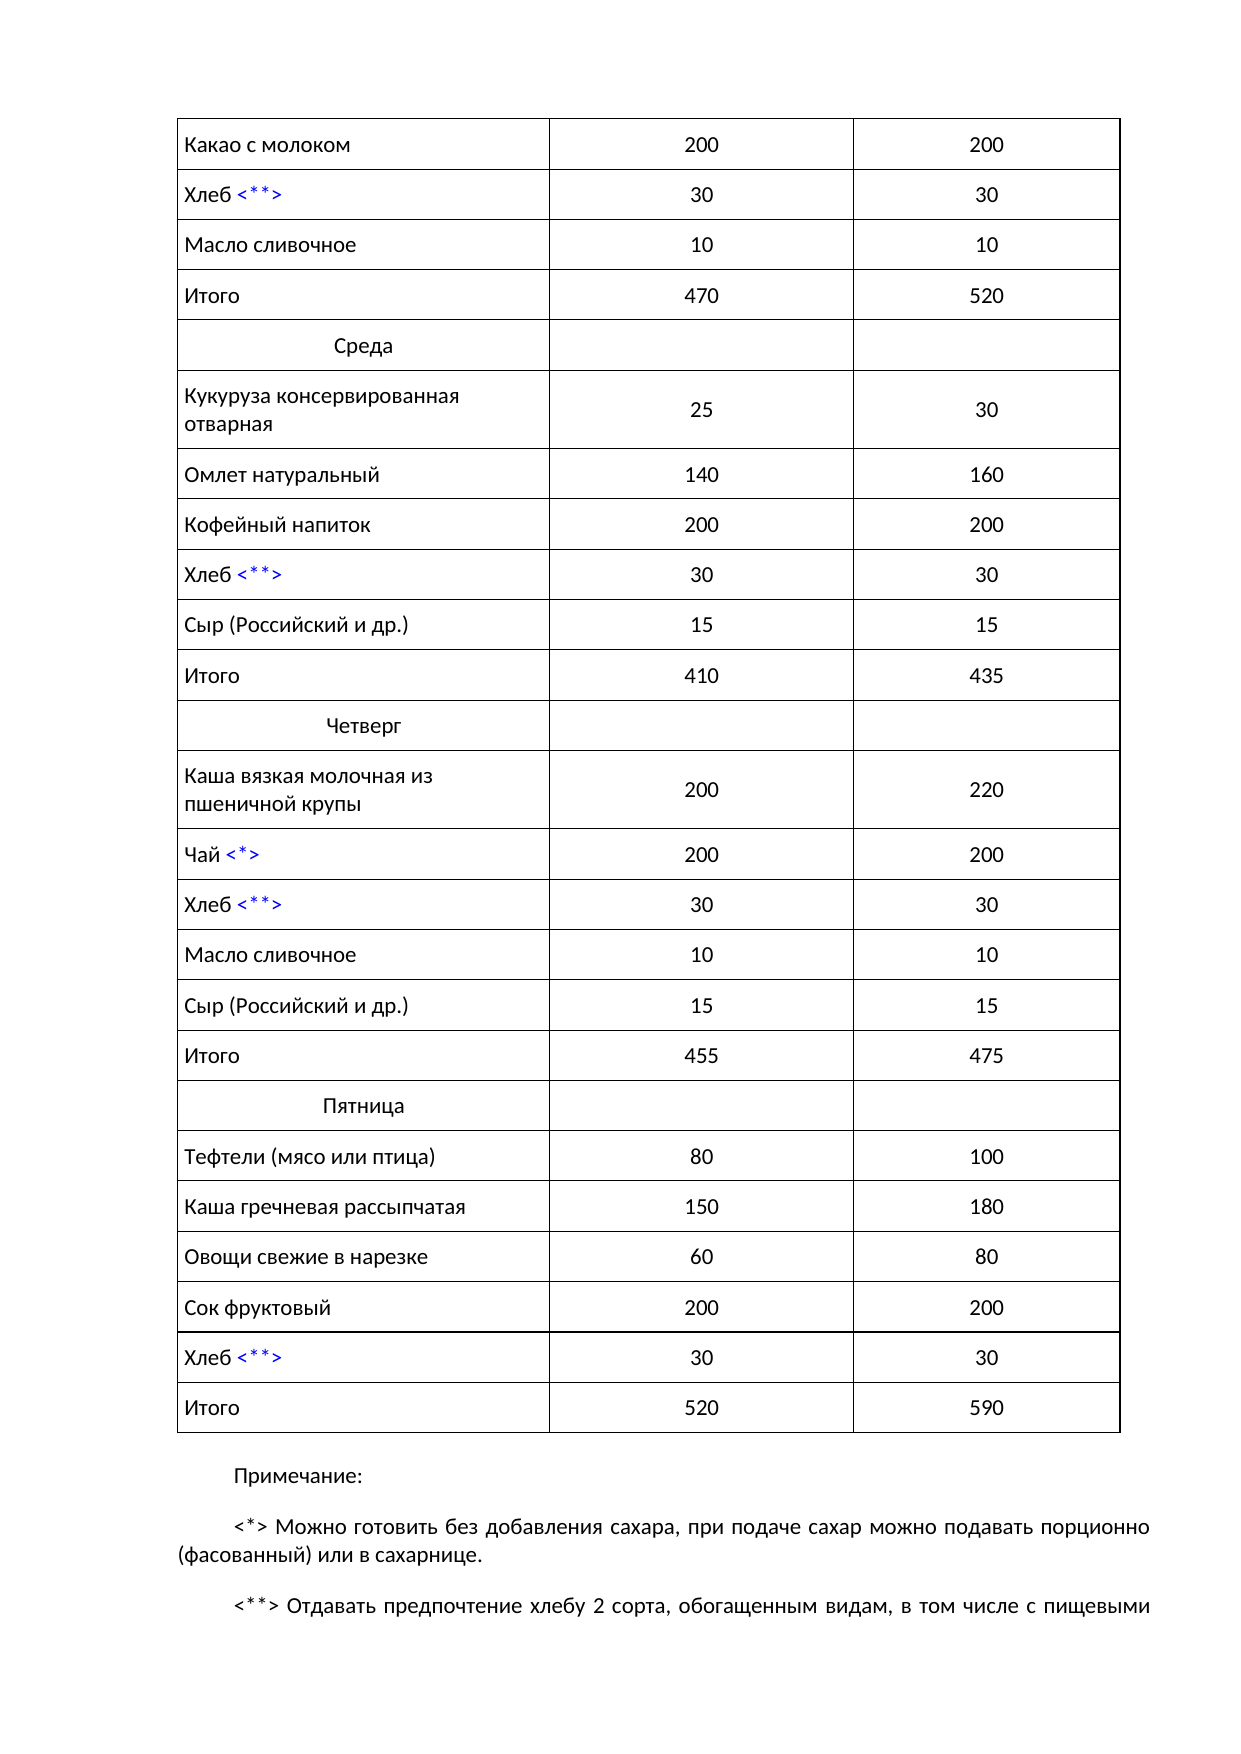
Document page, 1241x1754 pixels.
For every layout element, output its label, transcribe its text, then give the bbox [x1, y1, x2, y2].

table_cell 200 [550, 751, 853, 828]
table_cell 160 [854, 449, 1119, 498]
table_cell Пятница [178, 1081, 549, 1130]
table_cell Итого [178, 1031, 549, 1080]
table_cell 30 [854, 880, 1119, 929]
table_cell Хлеб <**> [178, 550, 549, 599]
table_cell Масло сливочное [178, 220, 549, 269]
table_cell [854, 1081, 1119, 1130]
table_cell Сыр (Российский и др.) [178, 980, 549, 1029]
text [177, 1591, 1152, 1619]
table_cell 435 [854, 650, 1119, 699]
table_cell 590 [854, 1383, 1119, 1432]
table_cell Каша гречневая рассыпчатая [178, 1181, 549, 1231]
table_cell 470 [550, 270, 853, 319]
table_cell [550, 320, 853, 370]
table_cell [550, 1081, 853, 1130]
table_cell 140 [550, 449, 853, 498]
table_cell 200 [854, 499, 1119, 549]
table_cell 80 [854, 1232, 1119, 1281]
table_cell Итого [178, 270, 549, 319]
table_cell 30 [550, 880, 853, 929]
table_cell [854, 701, 1119, 750]
table_cell 60 [550, 1232, 853, 1281]
table_cell [854, 320, 1119, 370]
table_cell 410 [550, 650, 853, 699]
table_cell 10 [854, 220, 1119, 269]
table_cell 10 [550, 930, 853, 979]
table_cell 30 [550, 1333, 853, 1382]
table_cell 200 [854, 829, 1119, 878]
table_cell Четверг [178, 701, 549, 750]
table_cell 15 [854, 600, 1119, 649]
table_cell Чай <*> [178, 829, 549, 878]
table_cell Овощи свежие в нарезке [178, 1232, 549, 1281]
table_cell Омлет натуральный [178, 449, 549, 498]
table_cell Хлеб <**> [178, 1333, 549, 1382]
table_cell Кукуруза консервированная отварная [178, 371, 549, 448]
table_cell Каша вязкая молочная из пшеничной крупы [178, 751, 549, 828]
table_cell 455 [550, 1031, 853, 1080]
table_cell 200 [854, 119, 1119, 168]
table_cell Хлеб <**> [178, 170, 549, 219]
table_cell 15 [854, 980, 1119, 1029]
table_cell Хлеб <**> [178, 880, 549, 929]
table_cell 15 [550, 600, 853, 649]
table_cell 80 [550, 1131, 853, 1180]
table_cell 30 [854, 170, 1119, 219]
table_cell Среда [178, 320, 549, 370]
table_cell 475 [854, 1031, 1119, 1080]
table_cell 200 [854, 1282, 1119, 1331]
table_cell 15 [550, 980, 853, 1029]
table_cell Итого [178, 1383, 549, 1432]
table_cell 520 [854, 270, 1119, 319]
table_cell 30 [550, 170, 853, 219]
table_cell 25 [550, 371, 853, 448]
table_cell 10 [550, 220, 853, 269]
table_cell Тефтели (мясо или птица) [178, 1131, 549, 1180]
table_cell [550, 701, 853, 750]
text Примечание: [177, 1461, 1152, 1489]
table_cell 200 [550, 1282, 853, 1331]
table_cell 100 [854, 1131, 1119, 1180]
table_cell 200 [550, 119, 853, 168]
table_cell 30 [854, 550, 1119, 599]
table_cell Сыр (Российский и др.) [178, 600, 549, 649]
table_cell Какао с молоком [178, 119, 549, 168]
table_cell Масло сливочное [178, 930, 549, 979]
table_cell 200 [550, 499, 853, 549]
table_cell Кофейный напиток [178, 499, 549, 549]
table_cell 150 [550, 1181, 853, 1231]
text <*> Можно готовить без добавления сахара, при подаче сахар можно подавать порционно (фасованный) или в сахарнице. [177, 1512, 1152, 1568]
table_cell 30 [550, 550, 853, 599]
table_cell 180 [854, 1181, 1119, 1231]
table_cell 520 [550, 1383, 853, 1432]
table_cell 220 [854, 751, 1119, 828]
table_cell 30 [854, 371, 1119, 448]
table_cell Сок фруктовый [178, 1282, 549, 1331]
table_cell 200 [550, 829, 853, 878]
table_cell 10 [854, 930, 1119, 979]
table_cell Итого [178, 650, 549, 699]
table_cell 30 [854, 1333, 1119, 1382]
